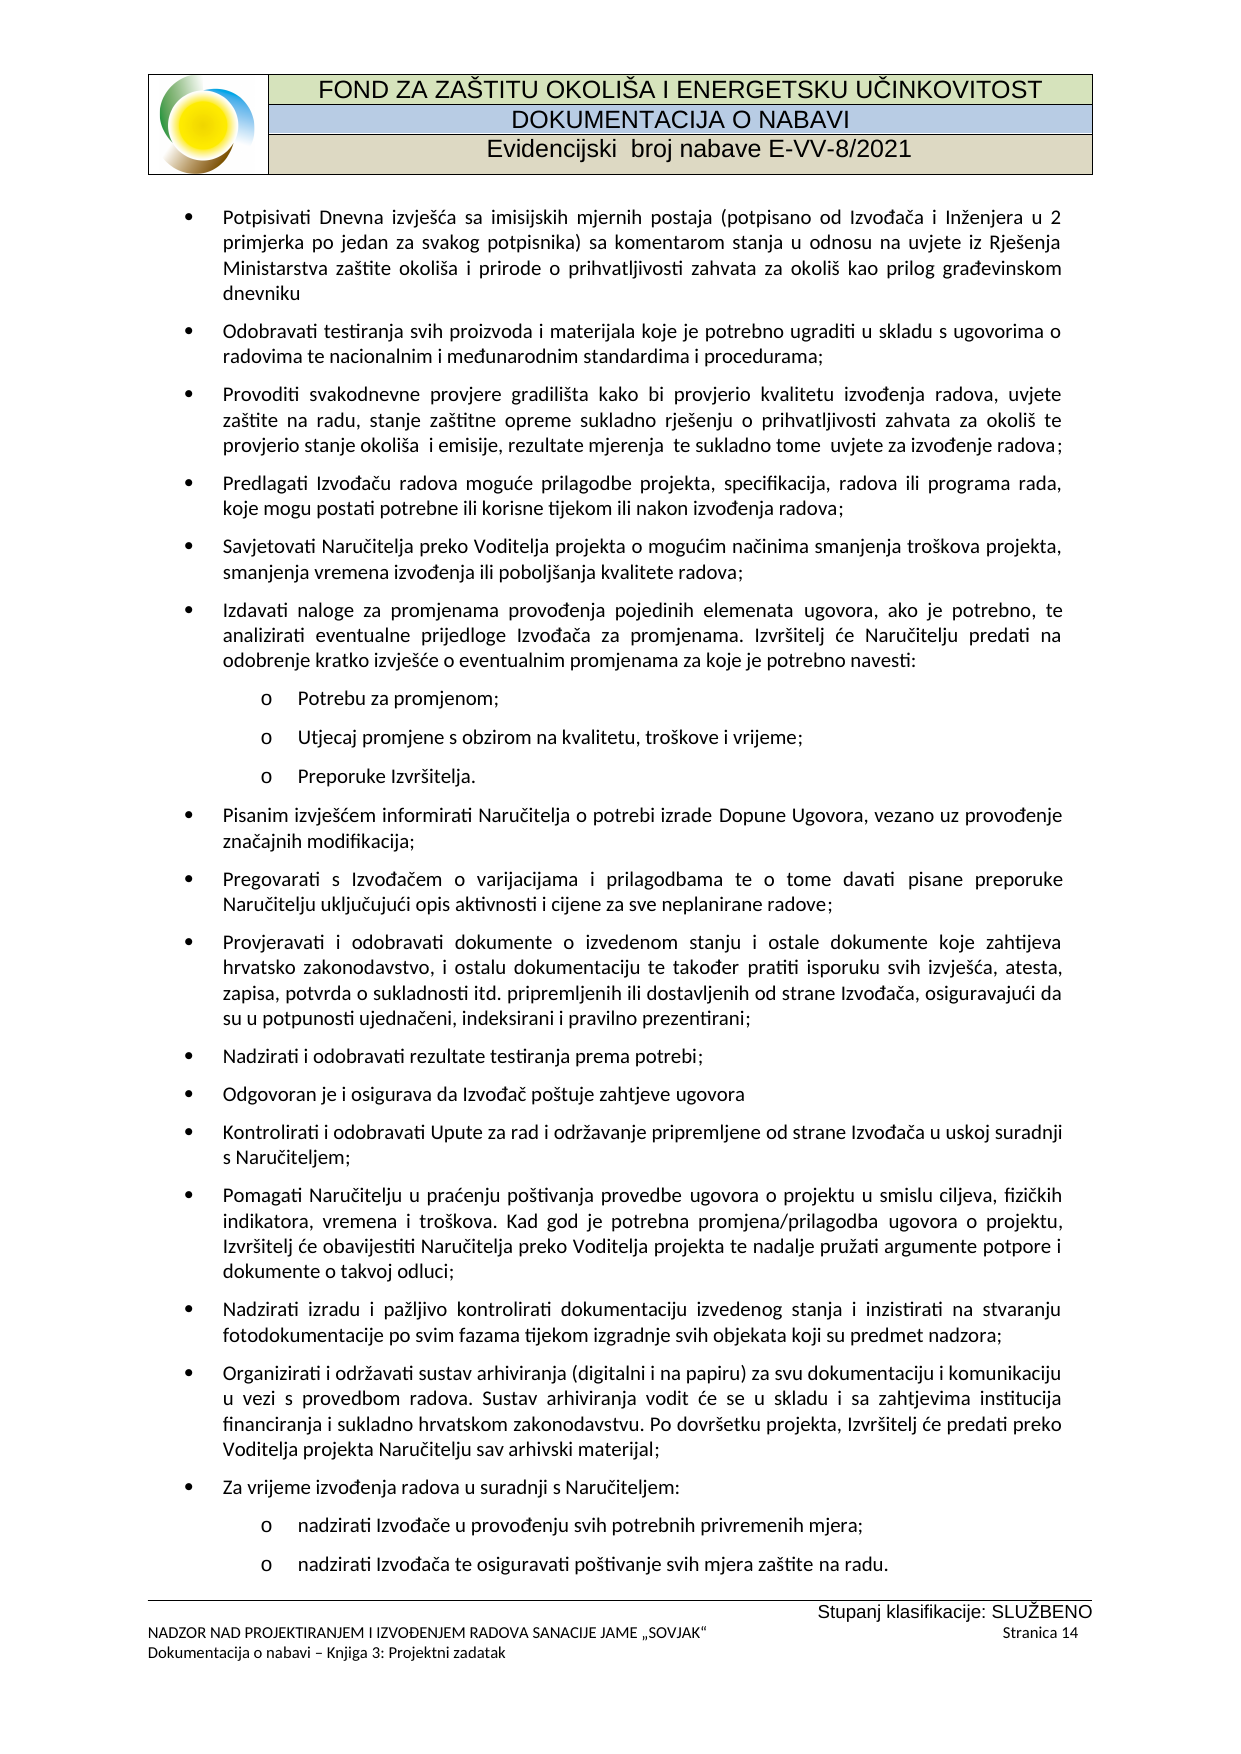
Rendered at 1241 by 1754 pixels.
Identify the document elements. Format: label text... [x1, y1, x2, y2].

list Odobravati testiranja svih proizvoda i materijala koje je potrebno ugraditi u skladu s ugovorima o radovima te nacionalnim i međunarodnim standardima i procedurama; [185, 318, 1063, 369]
picture [159, 75, 255, 174]
list Pregovarati s Izvođačem o varijacijama i prilagodbama te o tome davati pisane preporuke Naručitelju uključujući opis aktivnosti i cijene za sve neplanirane radove; [185, 866, 1063, 917]
list Pomagati Naručitelju u praćenju poštivanja provedbe ugovora o projektu u smislu ciljeva, fizičkih indikatora, vremena i troškova. Kad god je potrebna promjena/prilagodba ugovora o projektu, Izvršitelj će obavijestiti Naručitelja preko Voditelja projekta te nadalje pružati argumente potpore i dokumente o takvoj odluci; [185, 1182, 1063, 1284]
list Za vrijeme izvođenja radova u suradnji s Naručiteljem: [185, 1474, 1063, 1499]
list Odgovoran je i osigurava da Izvođač poštuje zahtjeve ugovora [185, 1081, 1063, 1107]
list Nadzirati izradu i pažljivo kontrolirati dokumentaciju izvedenog stanja i inzistirati na stvaranju fotodokumentacije po svim fazama tijekom izgradnje svih objekata koji su predmet nadzora; [185, 1297, 1063, 1347]
list Potpisivati Dnevna izvješća sa imisijskih mjernih postaja (potpisano od Izvođača i Inženjera u 2 primjerka po jedan za svakog potpisnika) sa komentarom stanja u odnosu na uvjete iz Rješenja Ministarstva zaštite okoliša i prirode o prihvatljivosti zahvata za okoliš kao prilog građevinskom dnevniku [185, 204, 1063, 306]
list Predlagati Izvođaču radova moguće prilagodbe projekta, specifikacija, radova ili programa rada, koje mogu postati potrebne ili korisne tijekom ili nakon izvođenja radova; [185, 470, 1063, 521]
list nadzirati Izvođače u provođenju svih potrebnih privremenih mjera; [260, 1512, 1063, 1538]
list Provoditi svakodnevne provjere gradilišta kako bi provjerio kvalitetu izvođenja radova, uvjete zaštite na radu, stanje zaštitne opreme sukladno rješenju o prihvatljivosti zahvata za okoliš te provjerio stanje okoliša i emisije, rezultate mjerenja te sukladno tome uvjete za izvođenje radova; [185, 381, 1063, 458]
list Nadzirati i odobravati rezultate testiranja prema potrebi; [185, 1043, 1063, 1069]
list Organizirati i održavati sustav arhiviranja (digitalni i na papiru) za svu dokumentaciju i komunikaciju u vezi s provedbom radova. Sustav arhiviranja vodit će se u skladu i sa zahtjevima institucija financiranja i sukladno hrvatskom zakonodavstvu. Po dovršetku projekta, Izvršitelj će predati preko Voditelja projekta Naručitelju sav arhivski materijal; [185, 1360, 1063, 1462]
list Preporuke Izvršitelja. [260, 763, 1063, 790]
list Potrebu za promjenom; [260, 686, 1063, 712]
list Pisanim izvješćem informirati Naručitelja o potrebi izrade Dopune Ugovora, vezano uz provođenje značajnih modifikacija; [185, 802, 1063, 853]
list Savjetovati Naručitelja preko Voditelja projekta o mogućim načinima smanjenja troškova projekta, smanjenja vremena izvođenja ili poboljšanja kvalitete radova; [185, 533, 1063, 584]
list Izdavati naloge za promjenama provođenja pojedinih elemenata ugovora, ako je potrebno, te analizirati eventualne prijedloge Izvođača za promjenama. Izvršitelj će Naručitelju predati na odobrenje kratko izvješće o eventualnim promjenama za koje je potrebno navesti: [185, 597, 1063, 673]
list Kontrolirati i odobravati Upute za rad i održavanje pripremljene od strane Izvođača u uskoj suradnji s Naručiteljem; [185, 1119, 1063, 1170]
list Provjeravati i odobravati dokumente o izvedenom stanju i ostale dokumente koje zahtijeva hrvatsko zakonodavstvo, i ostalu dokumentaciju te također pratiti isporuku svih izvješća, atesta, zapisa, potvrda o sukladnosti itd. pripremljenih ili dostavljenih od strane Izvođača, osiguravajući da su u potpunosti ujednačeni, indeksirani i pravilno prezentirani; [185, 929, 1063, 1031]
list Utjecaj promjene s obzirom na kvalitetu, troškove i vrijeme; [260, 724, 1063, 751]
list nadzirati Izvođača te osiguravati poštivanje svih mjera zaštite na radu. [260, 1551, 1063, 1577]
